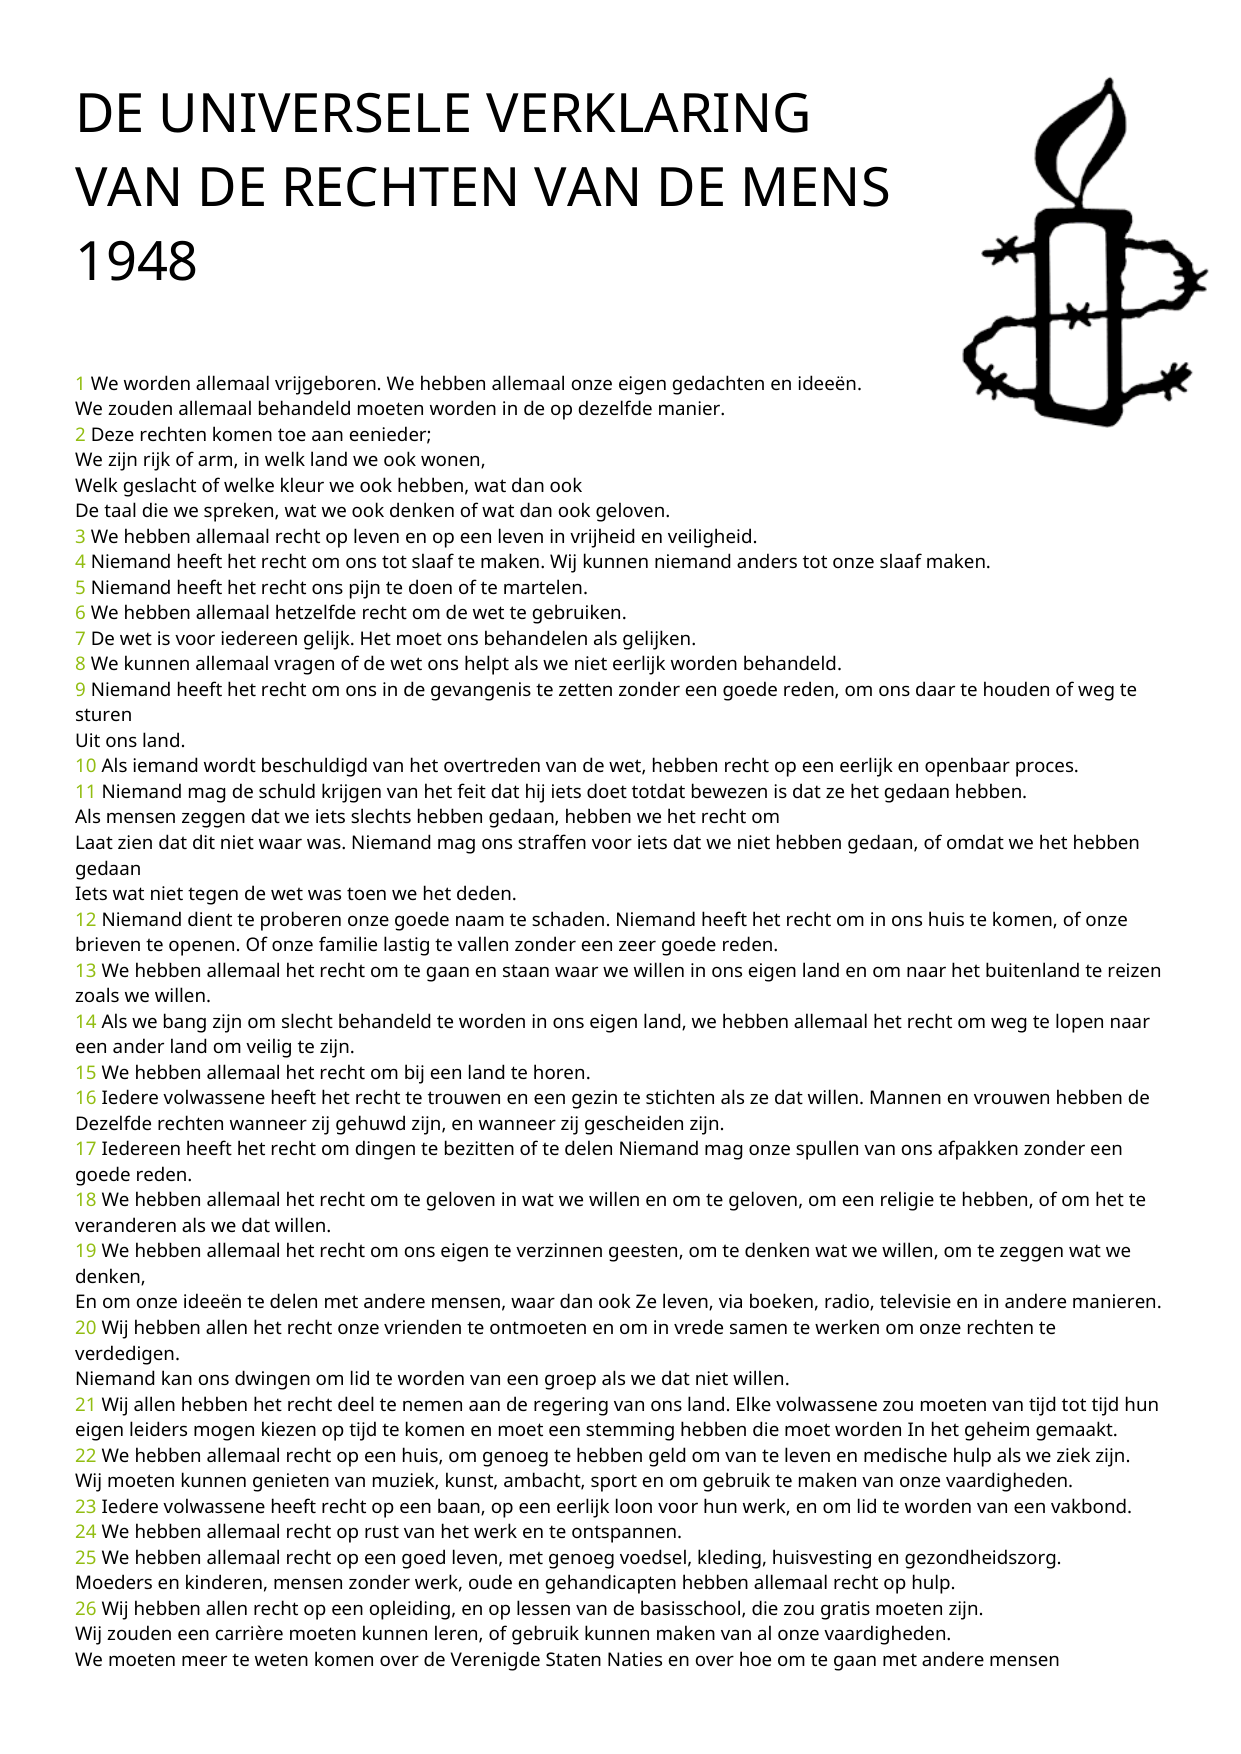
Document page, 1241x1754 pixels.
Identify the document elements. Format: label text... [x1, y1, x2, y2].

text De taal die we spreken, wat we ook denken of wat dan ook geloven. [75, 498, 1165, 523]
text 14 Als we bang zijn om slecht behandeld te worden in ons eigen land, we hebben allemaal het recht om weg te lopen naar een ander land om veilig te zijn. [75, 1008, 1165, 1059]
text 1 We worden allemaal vrijgeboren. We hebben allemaal onze eigen gedachten en ideeën. We zouden allemaal behandeld moeten worden in de op dezelfde manier. [75, 370, 961, 421]
text 23 Iedere volwassene heeft recht op een baan, op een eerlijk loon voor hun werk, en om lid te worden van een vakbond. [75, 1493, 1165, 1518]
text 8 We kunnen allemaal vragen of de wet ons helpt als we niet eerlijk worden behandeld. [75, 651, 1165, 676]
text Laat zien dat dit niet waar was. Niemand mag ons straffen voor iets dat we niet hebben gedaan, of omdat we het hebben gedaan [75, 829, 1165, 880]
text 15 We hebben allemaal het recht om bij een land te horen. [75, 1059, 1165, 1084]
text 7 De wet is voor iedereen gelijk. Het moet ons behandelen als gelijken. [75, 625, 1165, 651]
text DE UNIVERSELE VERKLARING [75, 75, 961, 149]
text Dezelfde rechten wanneer zij gehuwd zijn, en wanneer zij gescheiden zijn. [75, 1110, 1165, 1136]
text 24 We hebben allemaal recht op rust van het werk en te ontspannen. [75, 1518, 1165, 1544]
text Iets wat niet tegen de wet was toen we het deden. [75, 880, 1165, 906]
text 6 We hebben allemaal hetzelfde recht om de wet te gebruiken. [75, 600, 1165, 625]
text 10 Als iemand wordt beschuldigd van het overtreden van de wet, hebben recht op een eerlijk en openbaar proces. [75, 753, 1165, 778]
text 13 We hebben allemaal het recht om te gaan en staan waar we willen in ons eigen land en om naar het buitenland te reizen zoals we willen. [75, 957, 1165, 1008]
text 19 We hebben allemaal het recht om ons eigen te verzinnen geesten, om te denken wat we willen, om te zeggen wat we denken, [75, 1238, 1165, 1289]
text 25 We hebben allemaal recht op een goed leven, met genoeg voedsel, kleding, huisvesting en gezondheidszorg. Moeders en kinderen, mensen zonder werk, oude en gehandicapten hebben allemaal recht op hulp. [75, 1544, 1165, 1595]
text 16 Iedere volwassene heeft het recht te trouwen en een gezin te stichten als ze dat willen. Mannen en vrouwen hebben de [75, 1084, 1165, 1110]
text 21 Wij allen hebben het recht deel te nemen aan de regering van ons land. Elke volwassene zou moeten van tijd tot tijd hun eigen leiders mogen kiezen op tijd te komen en moet een stemming hebben die moet worden In het geheim gemaakt. [75, 1391, 1165, 1442]
picture [961, 75, 1211, 432]
text 3 We hebben allemaal recht op leven en op een leven in vrijheid en veiligheid. [75, 523, 1165, 549]
text Niemand kan ons dwingen om lid te worden van een groep als we dat niet willen. [75, 1365, 1165, 1391]
text VAN DE RECHTEN VAN DE MENS 1948 [75, 149, 961, 296]
text 20 Wij hebben allen het recht onze vrienden te ontmoeten en om in vrede samen te werken om onze rechten te verdedigen. [75, 1314, 1165, 1365]
text 4 Niemand heeft het recht om ons tot slaaf te maken. Wij kunnen niemand anders tot onze slaaf maken. [75, 549, 1165, 574]
text 5 Niemand heeft het recht ons pijn te doen of te martelen. [75, 574, 1165, 600]
text 2 Deze rechten komen toe aan eenieder; [75, 421, 1165, 447]
text Welk geslacht of welke kleur we ook hebben, wat dan ook [75, 472, 1165, 498]
text 12 Niemand dient te proberen onze goede naam te schaden. Niemand heeft het recht om in ons huis te komen, of onze brieven te openen. Of onze familie lastig te vallen zonder een zeer goede reden. [75, 906, 1165, 957]
text 11 Niemand mag de schuld krijgen van het feit dat hij iets doet totdat bewezen is dat ze het gedaan hebben. Als mensen zeggen dat we iets slechts hebben gedaan, hebben we het recht om [75, 778, 1165, 829]
text Uit ons land. [75, 727, 1165, 753]
text We zijn rijk of arm, in welk land we ook wonen, [75, 447, 1165, 472]
text 17 Iedereen heeft het recht om dingen te bezitten of te delen Niemand mag onze spullen van ons afpakken zonder een goede reden. [75, 1136, 1165, 1187]
text 22 We hebben allemaal recht op een huis, om genoeg te hebben geld om van te leven en medische hulp als we ziek zijn. Wij moeten kunnen genieten van muziek, kunst, ambacht, sport en om gebruik te maken van onze vaardigheden. [75, 1442, 1165, 1493]
text 9 Niemand heeft het recht om ons in de gevangenis te zetten zonder een goede reden, om ons daar te houden of weg te sturen [75, 676, 1165, 727]
text 18 We hebben allemaal het recht om te geloven in wat we willen en om te geloven, om een religie te hebben, of om het te veranderen als we dat willen. [75, 1187, 1165, 1238]
text 26 Wij hebben allen recht op een opleiding, en op lessen van de basisschool, die zou gratis moeten zijn. Wij zouden een carrière moeten kunnen leren, of gebruik kunnen maken van al onze vaardigheden. We moeten meer te weten komen over de Verenigde Staten Naties en over hoe om te gaan met andere mensen [75, 1595, 1165, 1672]
text En om onze ideeën te delen met andere mensen, waar dan ook Ze leven, via boeken, radio, televisie en in andere manieren. [75, 1289, 1165, 1314]
